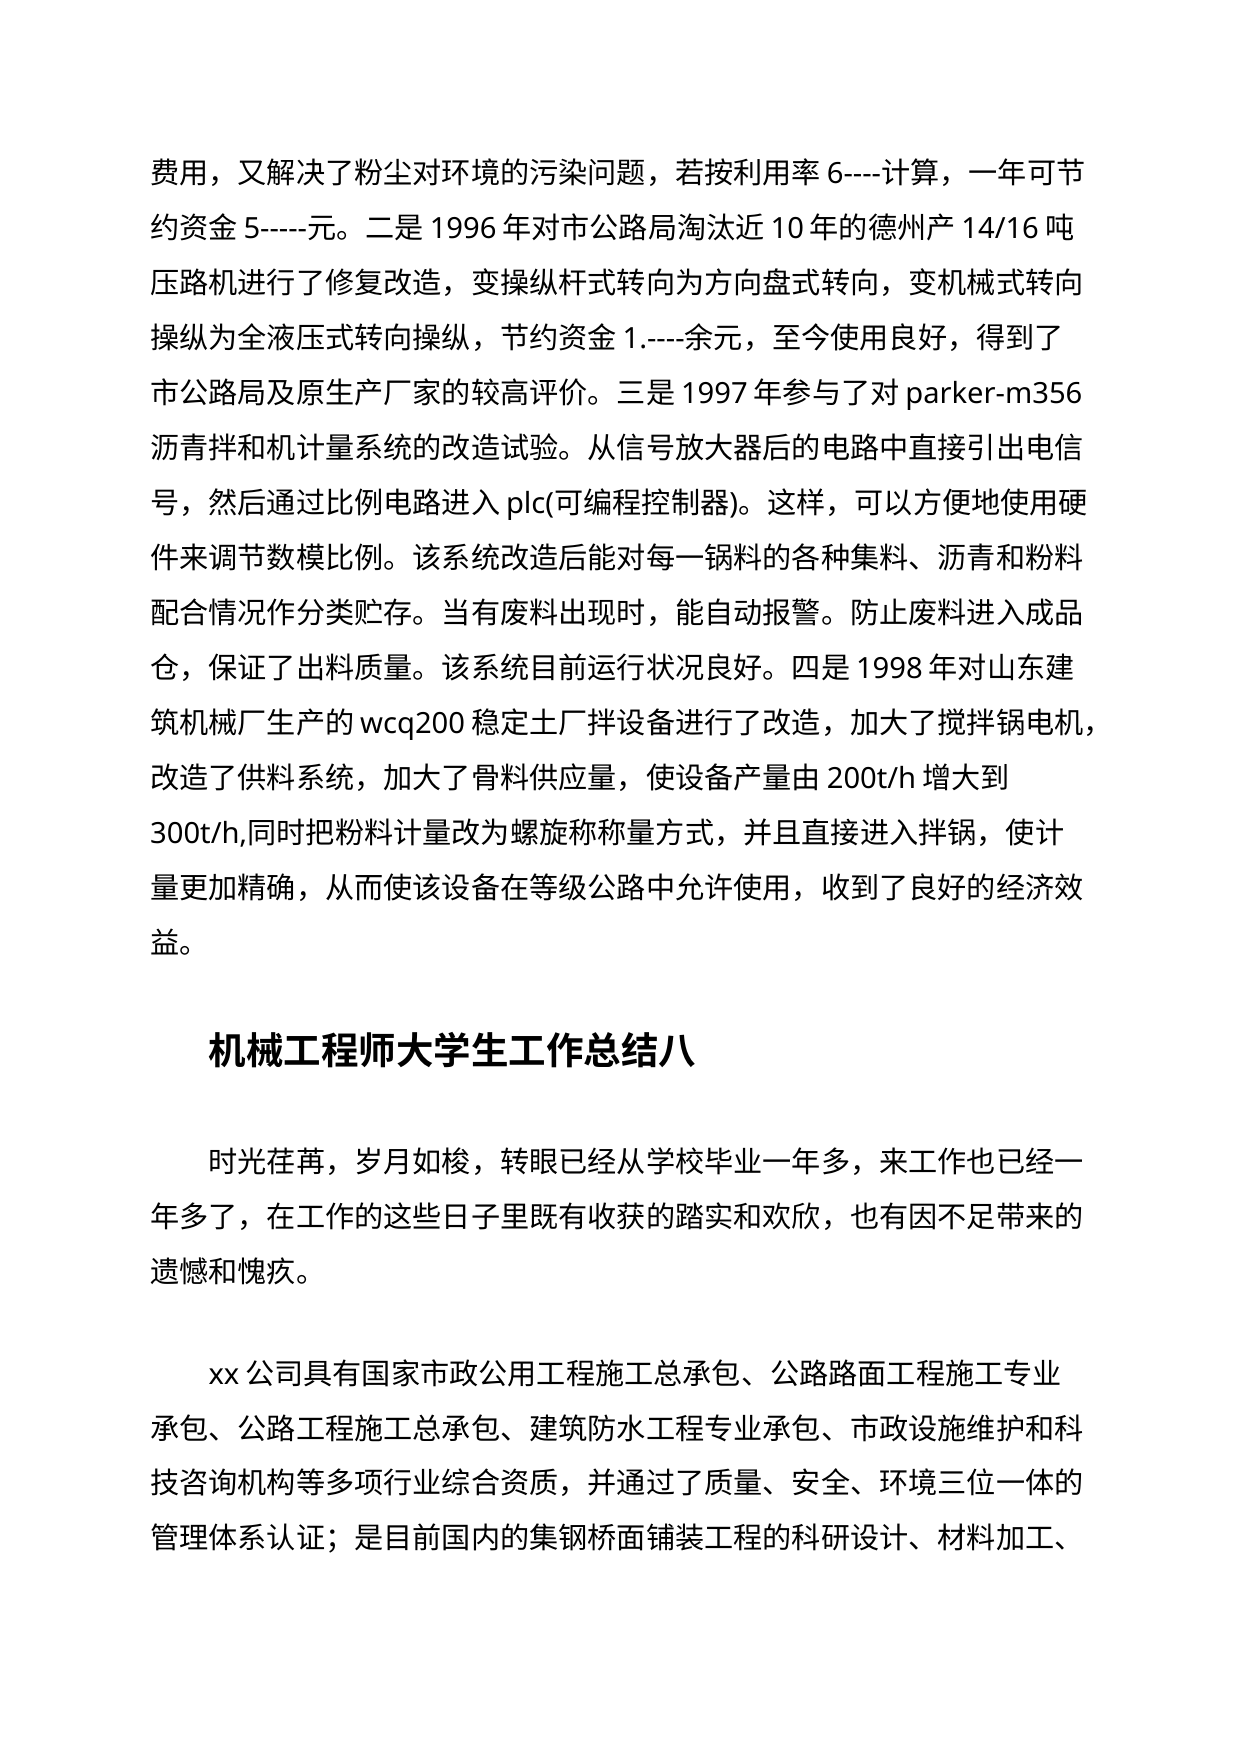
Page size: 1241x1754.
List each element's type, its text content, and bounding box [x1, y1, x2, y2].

text 时光荏苒，岁月如梭，转眼已经从学校毕业一年多，来工作也已经一年多了，在工作的这些日子里既有收获的踏实和欢欣，也有因不足带来的遗憾和愧疚。 [150, 1139, 1090, 1291]
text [150, 150, 1090, 962]
text 机械工程师大学生工作总结八 [150, 1021, 1090, 1076]
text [150, 1350, 1090, 1557]
